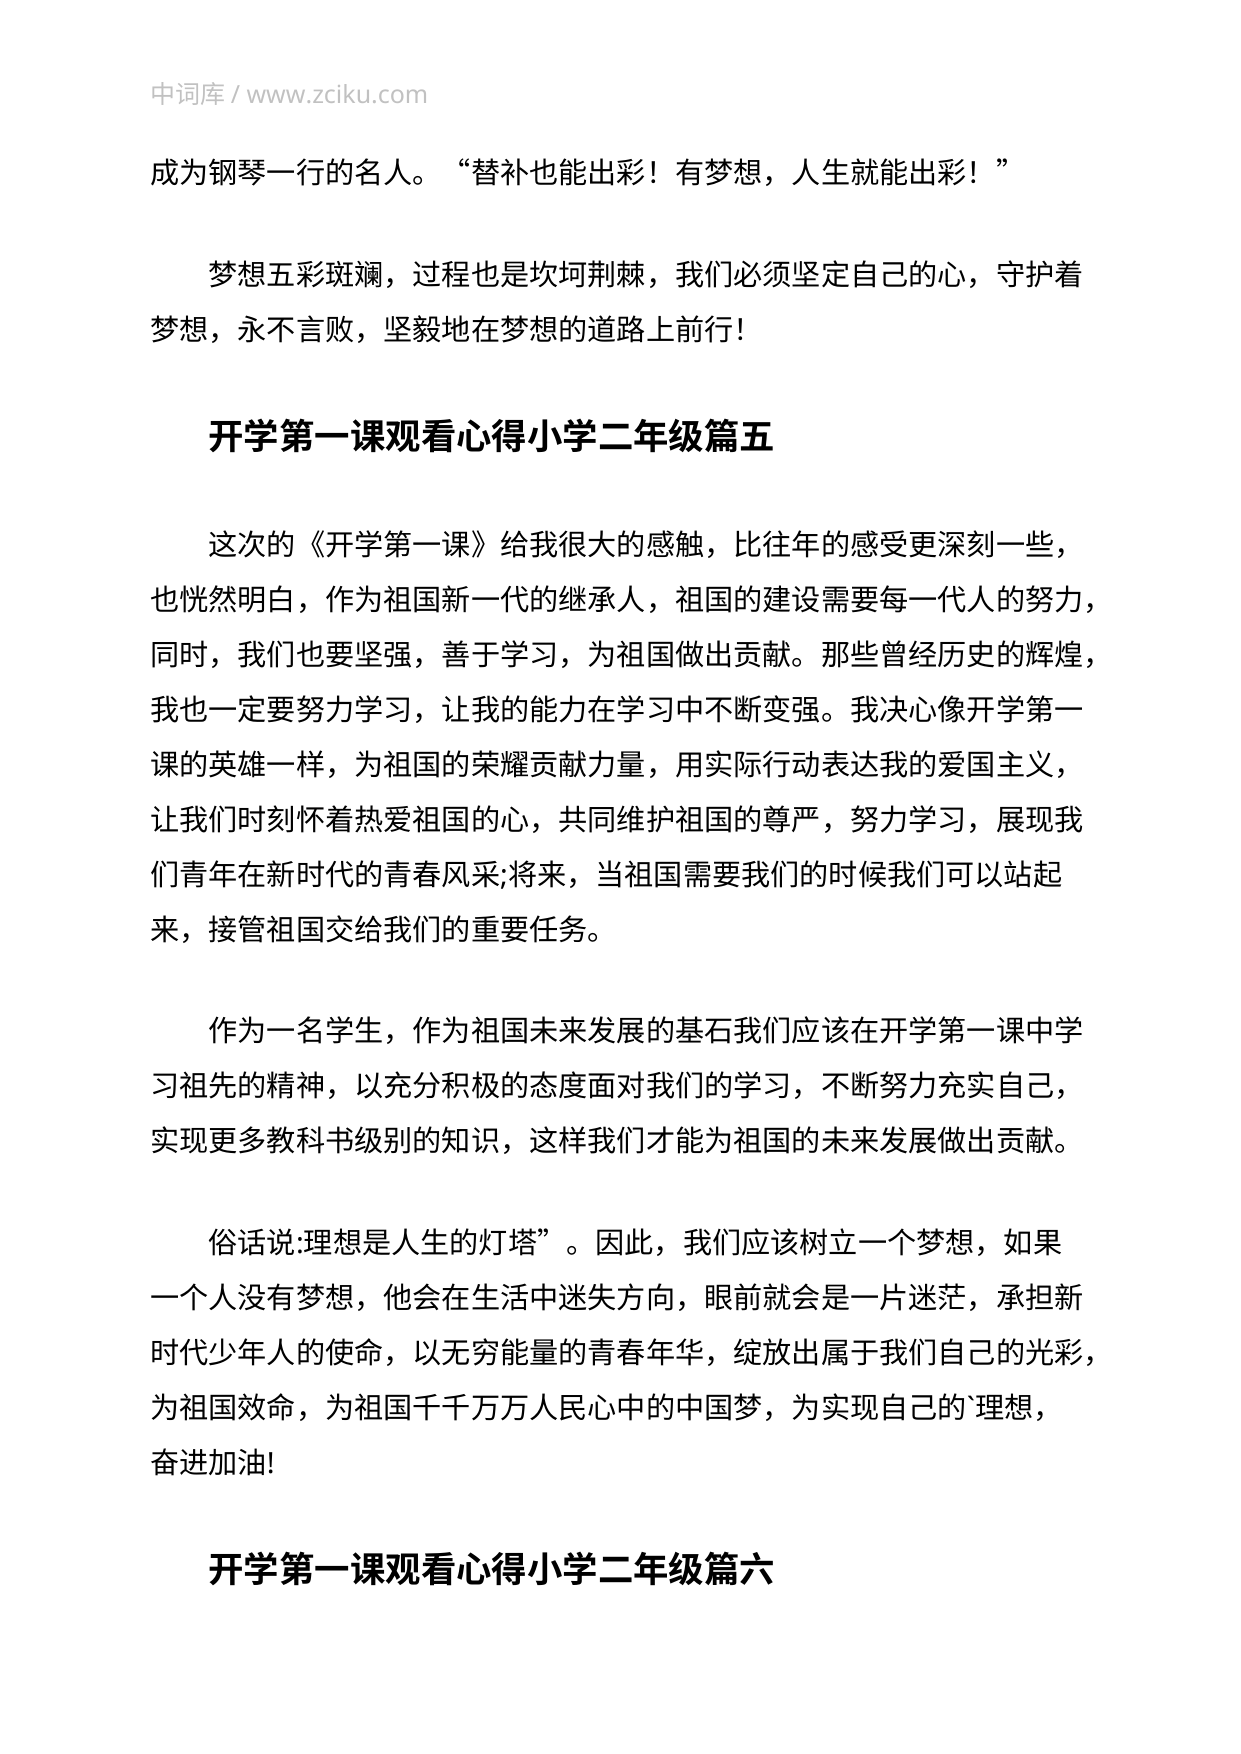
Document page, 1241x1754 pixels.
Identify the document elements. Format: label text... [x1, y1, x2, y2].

text 梦想五彩斑斓，过程也是坎坷荆棘，我们必须坚定自己的心，守护着梦想，永不言败，坚毅地在梦想的道路上前行！ [150, 252, 1090, 349]
text 开学第一课观看心得小学二年级篇六 [150, 1541, 1090, 1593]
text 开学第一课观看心得小学二年级篇五 [150, 408, 1090, 460]
text 俗话说:理想是人生的灯塔”。因此，我们应该树立一个梦想，如果一个人没有梦想，他会在生活中迷失方向，眼前就会是一片迷茫，承担新时代少年人的使命，以无穷能量的青春年华，绽放出属于我们自己的光彩，为祖国效命，为祖国千千万万人民心中的中国梦，为实现自己的`理想，奋进加油! [150, 1219, 1090, 1482]
text 这次的《开学第一课》给我很大的感触，比往年的感受更深刻一些，也恍然明白，作为祖国新一代的继承人，祖国的建设需要每一代人的努力，同时，我们也要坚强，善于学习，为祖国做出贡献。那些曾经历史的辉煌，我也一定要努力学习，让我的能力在学习中不断变强。我决心像开学第一课的英雄一样，为祖国的荣耀贡献力量，用实际行动表达我的爱国主义，让我们时刻怀着热爱祖国的心，共同维护祖国的尊严，努力学习，展现我们青年在新时代的青春风采;将来，当祖国需要我们的时候我们可以站起来，接管祖国交给我们的重要任务。 [150, 522, 1090, 948]
text 作为一名学生，作为祖国未来发展的基石我们应该在开学第一课中学习祖先的精神，以充分积极的态度面对我们的学习，不断努力充实自己，实现更多教科书级别的知识，这样我们才能为祖国的未来发展做出贡献。 [150, 1008, 1090, 1160]
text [150, 150, 1090, 192]
